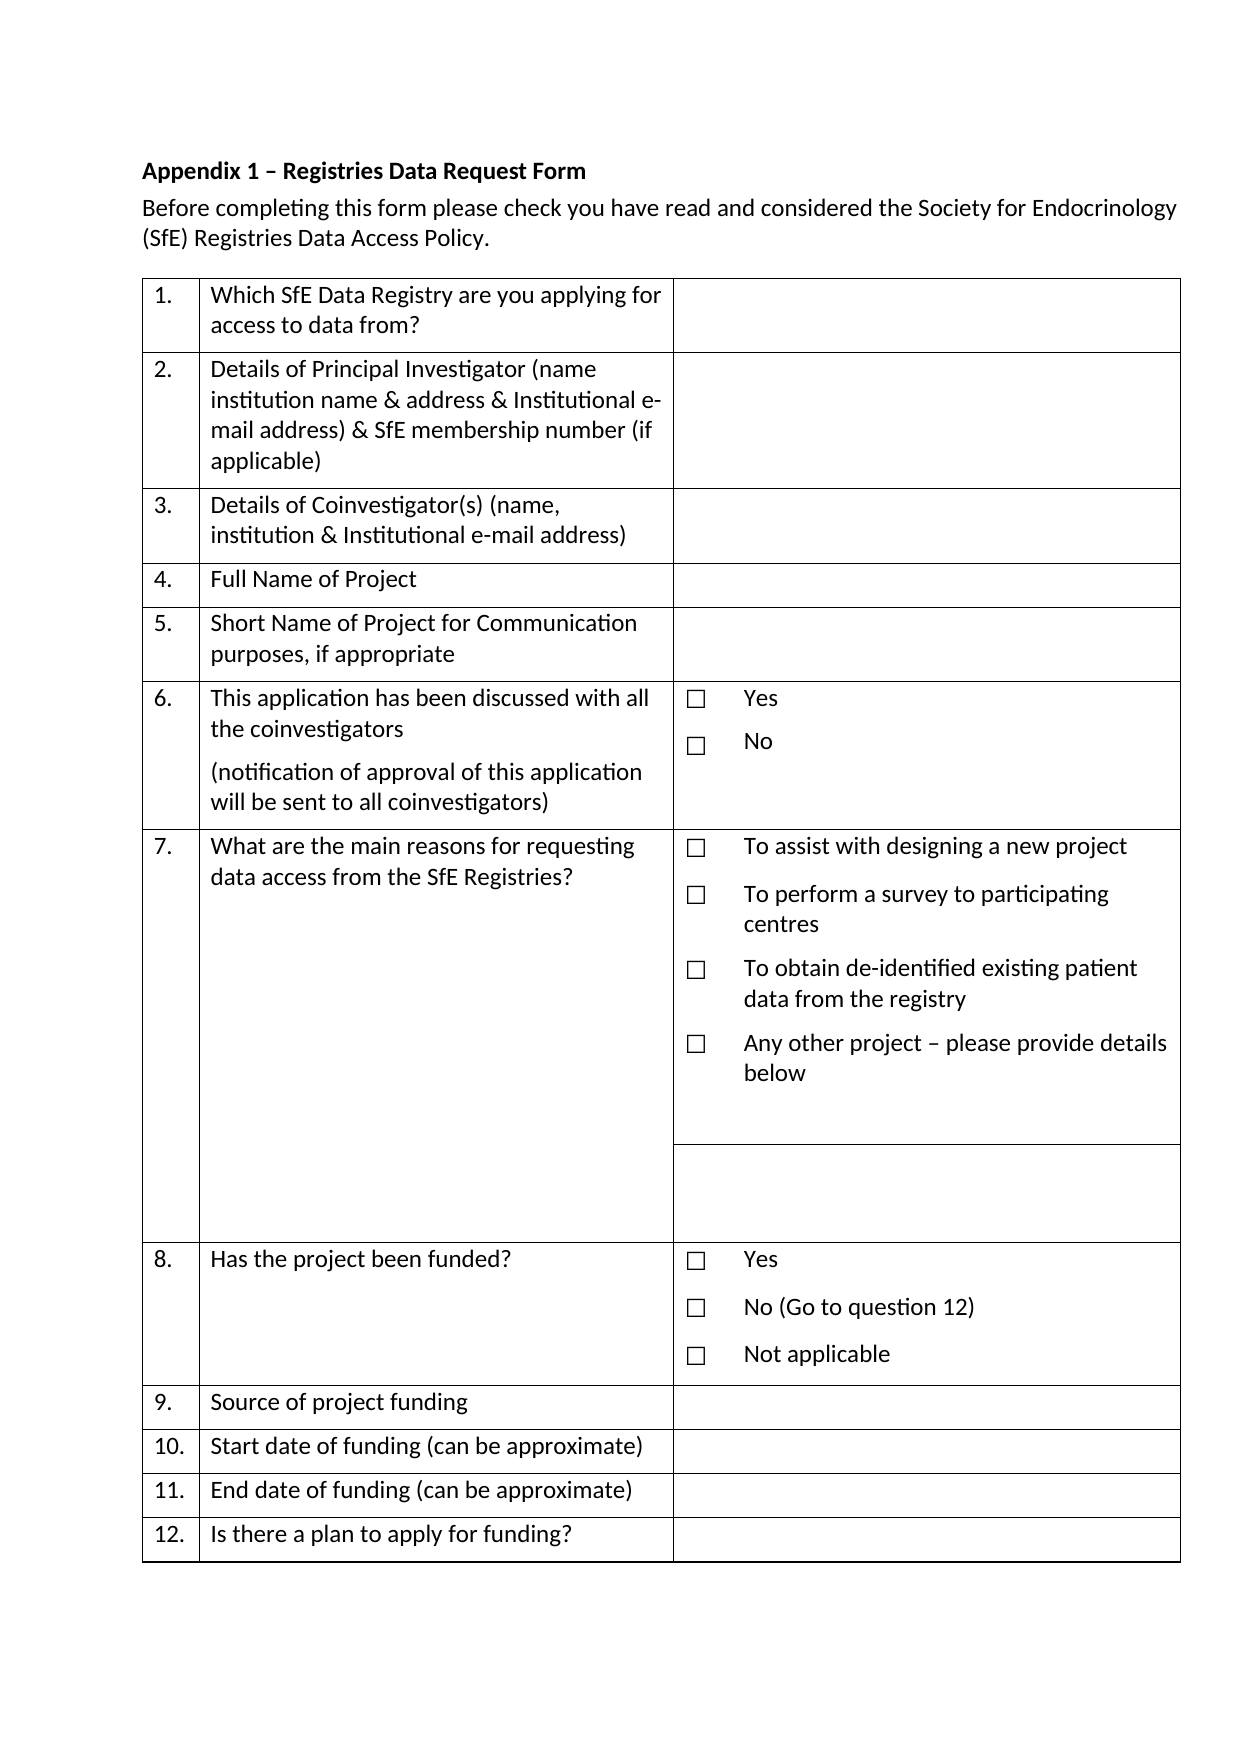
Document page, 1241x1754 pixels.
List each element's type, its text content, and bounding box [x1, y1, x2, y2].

table_cell To perform a survey to participating centres [732, 877, 1180, 951]
table_cell This application has been discussed with all the coinvestigators (notification of approval of this application will be sent to all coinvestigators) [200, 682, 673, 829]
table_cell [674, 1474, 732, 1517]
table_cell [674, 564, 732, 607]
subtitle Appendix 1 – Registries Data Request Form [142, 155, 1182, 185]
table_cell [732, 1474, 1180, 1517]
table_cell Is there a plan to apply for funding? [200, 1518, 673, 1561]
table_cell What are the main reasons for requesting data access from the SfE Registries? [200, 830, 673, 1242]
table_cell [732, 608, 1180, 681]
table_cell [674, 489, 732, 562]
table_cell [732, 353, 1180, 488]
table_cell Source of project funding [200, 1386, 673, 1429]
table_cell [732, 1145, 1180, 1242]
table_cell 4. [143, 564, 199, 607]
table_cell [674, 1518, 732, 1561]
table_header 1. [143, 279, 199, 352]
table_cell 8. [143, 1243, 199, 1385]
table_cell [674, 1145, 732, 1242]
table_cell [732, 1518, 1180, 1561]
table_cell 7. [143, 830, 199, 1242]
table_cell 10. [143, 1430, 199, 1473]
table_cell [674, 830, 732, 877]
table_cell 6. [143, 682, 199, 829]
table_cell Details of Coinvestigator(s) (name, institution & Institutional e-mail address) [200, 489, 673, 562]
table_cell Short Name of Project for Communication purposes, if appropriate [200, 608, 673, 681]
table_cell 5. [143, 608, 199, 681]
table_cell 12. [143, 1518, 199, 1561]
table_cell [732, 564, 1180, 607]
table_cell Has the project been funded? [200, 1243, 673, 1385]
table_cell 11. [143, 1474, 199, 1517]
table_header Which SfE Data Registry are you applying for access to data from? [200, 279, 673, 352]
table_cell [674, 608, 732, 681]
table_cell [732, 1430, 1180, 1473]
table_header [732, 279, 1180, 352]
table_cell Start date of funding (can be approximate) [200, 1430, 673, 1473]
table_cell [674, 682, 732, 829]
table_cell [674, 1386, 732, 1429]
table_cell [674, 353, 732, 488]
table_header [674, 279, 732, 352]
table_cell Any other project – please provide details below [732, 1026, 1180, 1144]
table_cell Not applicable [732, 1338, 1180, 1385]
table_cell Full Name of Project [200, 564, 673, 607]
table_cell [732, 1386, 1180, 1429]
table_cell 2. [143, 353, 199, 488]
table_cell Yes No [732, 682, 1180, 829]
table_cell [674, 1430, 732, 1473]
table_cell To obtain de-identified existing patient data from the registry [732, 951, 1180, 1026]
table_cell 9. [143, 1386, 199, 1429]
text Before completing this form please check you have read and considered the Society for Endocrinology (SfE) Registries Data Access Policy. [142, 192, 1182, 253]
table_cell 3. [143, 489, 199, 562]
table_cell Details of Principal Investigator (name institution name & address & Institutional e-mail address) & SfE membership number (if applicable) [200, 353, 673, 488]
table_cell To assist with designing a new project [732, 830, 1180, 877]
table_cell Yes [732, 1243, 1180, 1290]
table_cell [732, 489, 1180, 562]
table_cell End date of funding (can be approximate) [200, 1474, 673, 1517]
table_cell No (Go to question 12) [732, 1290, 1180, 1337]
